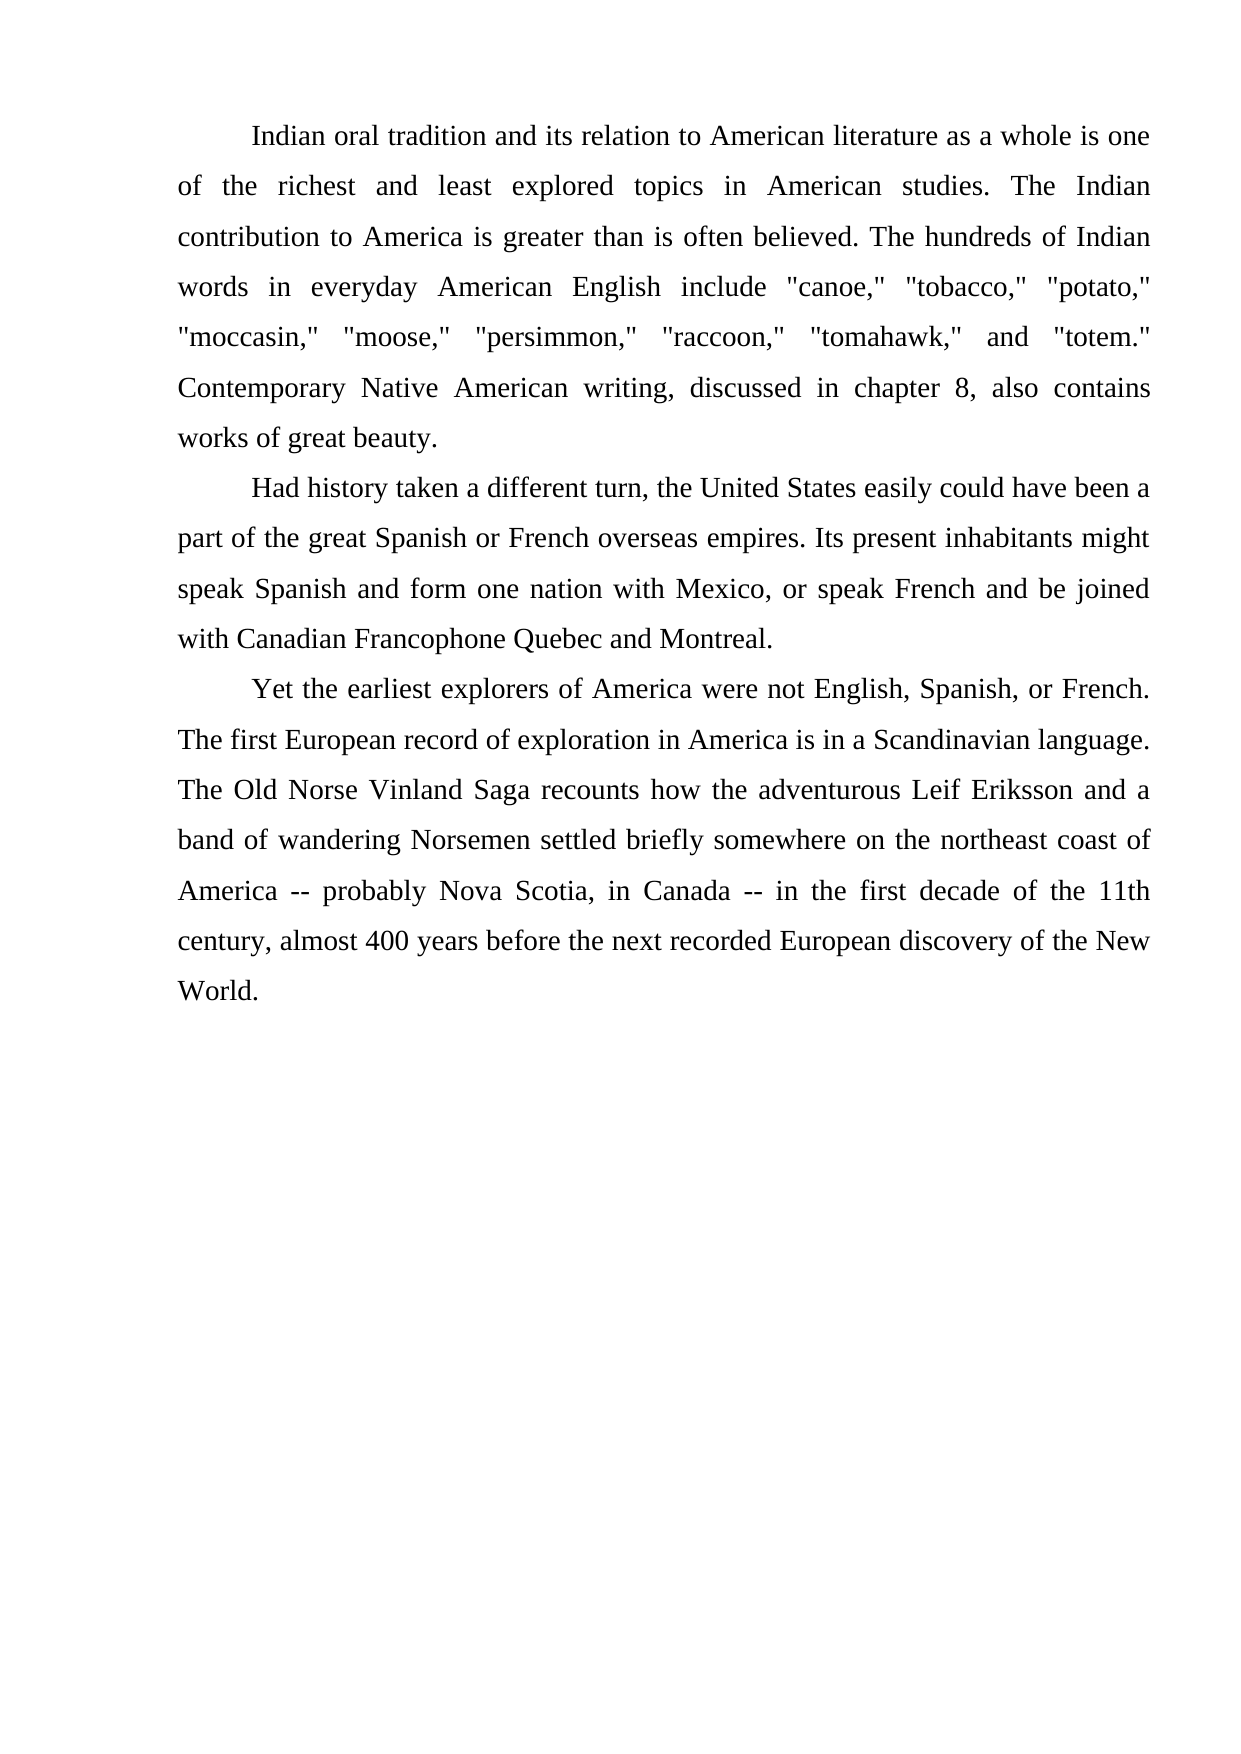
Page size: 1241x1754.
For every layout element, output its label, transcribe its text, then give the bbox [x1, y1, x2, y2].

text Yet the earliest explorers of America were not English, Spanish, or French. The first European record of exploration in America is in a Scandinavian language. The Old Norse Vinland Saga recounts how the adventurous Leif Eriksson and a band of wandering Norsemen settled briefly somewhere on the northeast coast of America -- probably Nova Scotia, in Canada -- in the first decade of the 11th century, almost 400 years before the next recorded European discovery of the New World. [177, 672, 1152, 1007]
text Had history taken a different turn, the United States easily could have been a part of the great Spanish or French overseas empires. Its present inhabitants might speak Spanish and form one nation with Mexico, or speak French and be joined with Canadian Francophone Quebec and Montreal. [177, 470, 1152, 655]
text Indian oral tradition and its relation to American literature as a whole is one of the richest and least explored topics in American studies. The Indian contribution to America is greater than is often believed. The hundreds of Indian words in everyday American English include "canoe," "tobacco," "potato," "moccasin," "moose," "persimmon," "raccoon," "tomahawk," and "totem." Contemporary Native American writing, discussed in chapter 8, also contains works of great beauty. [177, 118, 1152, 453]
